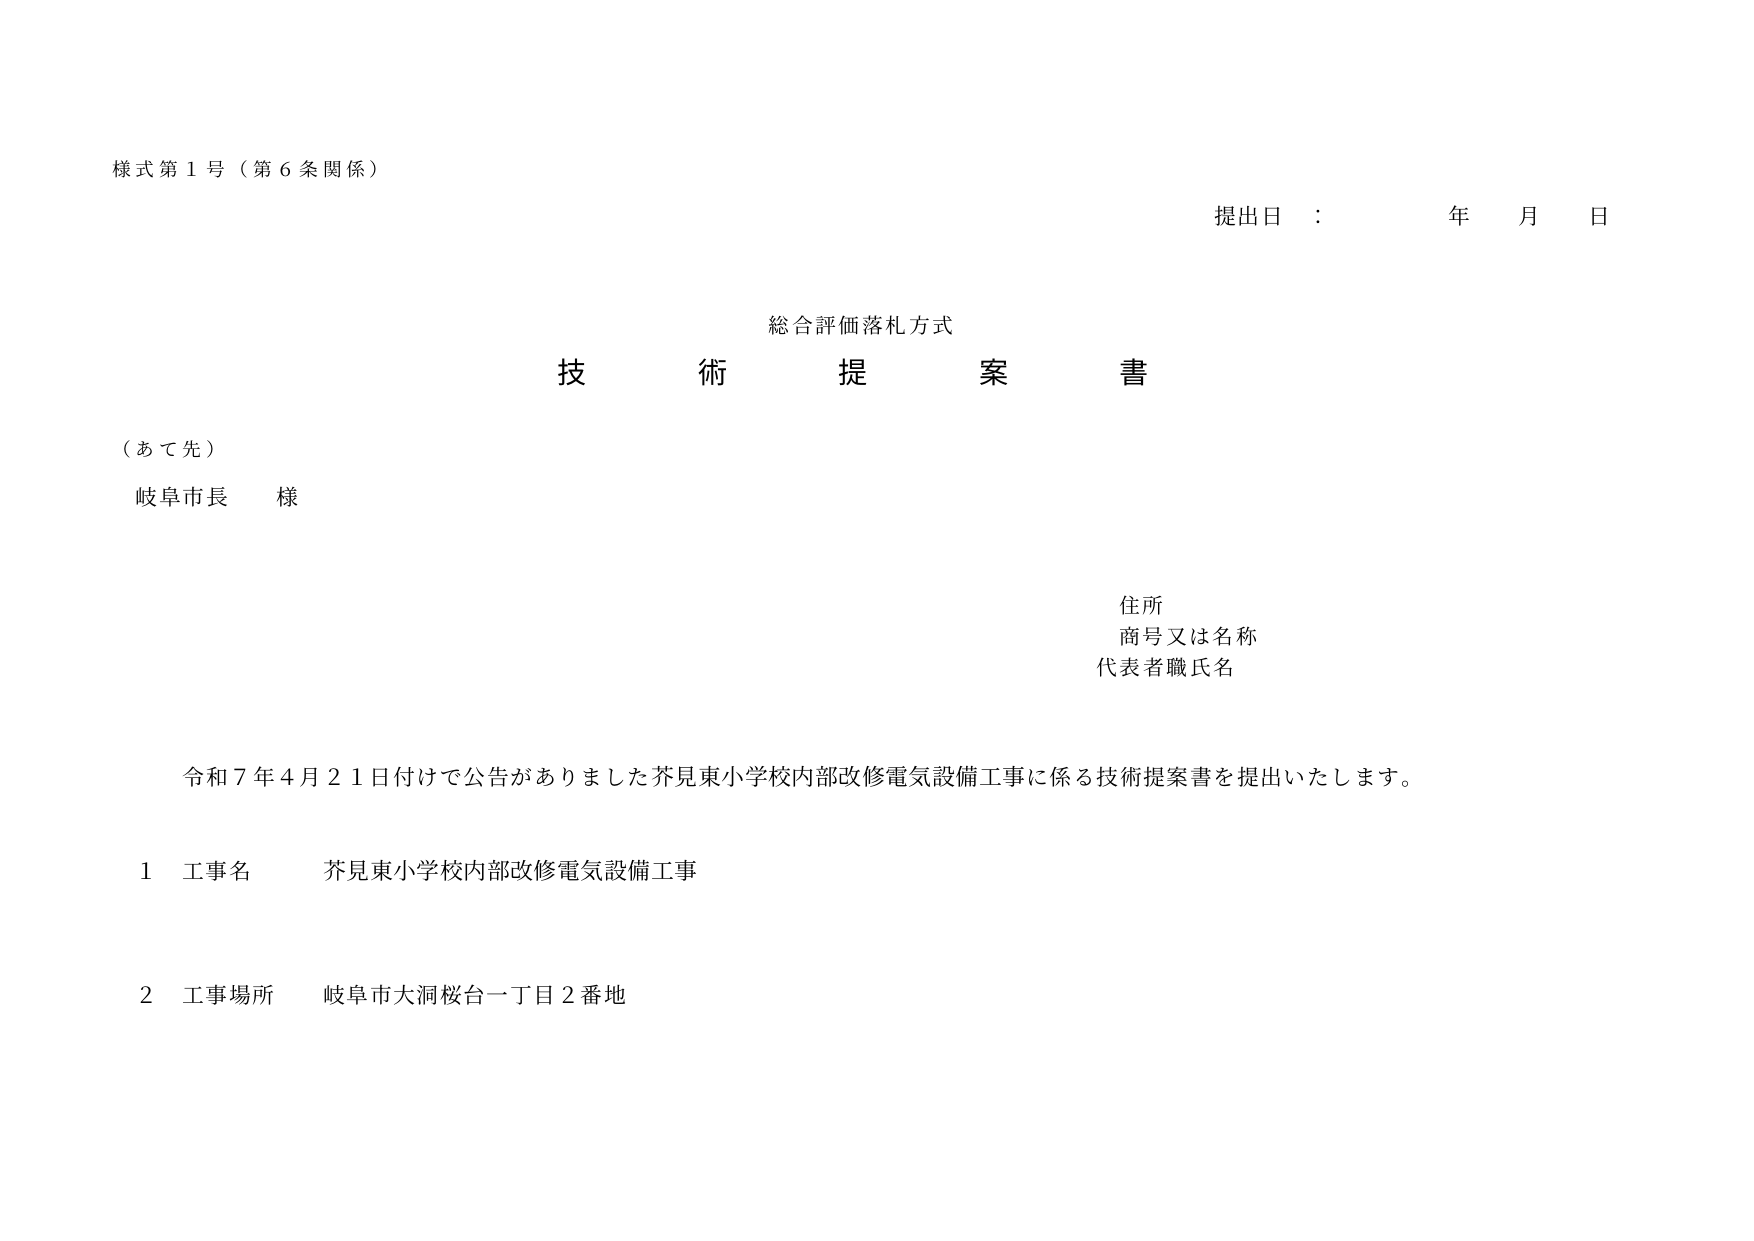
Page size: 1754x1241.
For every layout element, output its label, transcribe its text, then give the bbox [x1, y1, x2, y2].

text （あて先） [112, 433, 1612, 464]
text ２ 工事場所 岐阜市大洞桜台一丁目２番地 [112, 963, 1612, 1025]
text 代表者職氏名 [112, 651, 1612, 682]
text 住所 [112, 589, 1612, 620]
text 岐阜市長 様 [112, 464, 1612, 527]
text 総合評価落札方式 [112, 309, 1612, 340]
text 商号又は名称 [112, 620, 1612, 651]
text 技 術 提 案 書 [112, 340, 1612, 402]
text 提出日 ： 年 月 日 [112, 184, 1612, 246]
text 令和７年４月２１日付けで公告がありました芥見東小学校内部改修電気設備工事に係る技術提案書を提出いたします。 [112, 745, 1612, 807]
text 様式第１号（第６条関係） [112, 153, 1612, 184]
text １ 工事名 芥見東小学校内部改修電気設備工事 [112, 838, 1612, 900]
